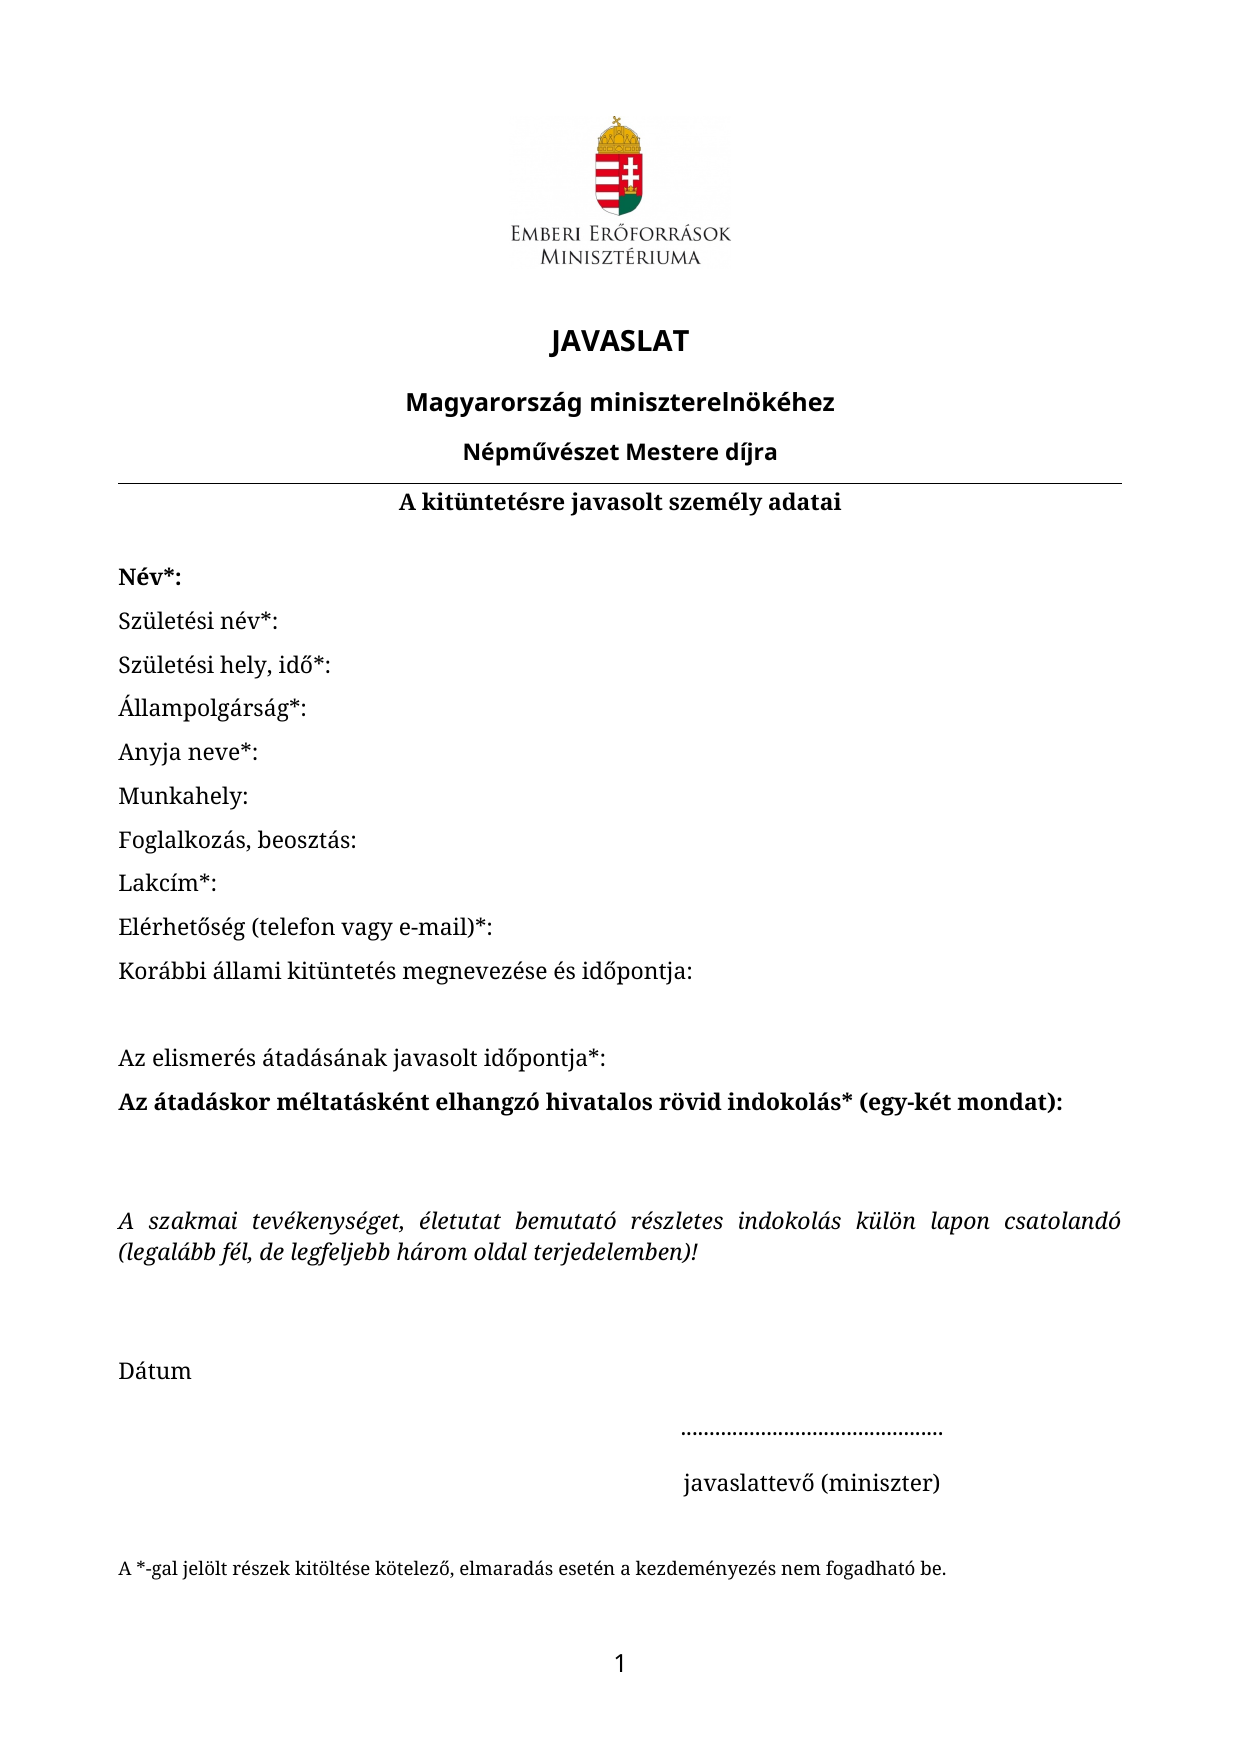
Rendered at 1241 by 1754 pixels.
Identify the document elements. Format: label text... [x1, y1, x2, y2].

text .............................................. [118, 1411, 1122, 1442]
picture [509, 116, 732, 269]
text Anyja neve*: [118, 736, 1122, 767]
text Foglalkozás, beosztás: [118, 824, 1122, 855]
text Munkahely: [118, 780, 1122, 811]
text Név*: [118, 561, 1122, 592]
text Dátum [118, 1355, 1122, 1386]
text Népművészet Mestere díjra [118, 436, 1122, 467]
text Magyarország miniszterelnökéhez [118, 385, 1122, 419]
text Lakcím*: [118, 867, 1122, 899]
text Elérhetőség (telefon vagy e-mail)*: [118, 911, 1122, 942]
text Születési hely, idő*: [118, 649, 1122, 680]
text JAVASLAT [118, 320, 1122, 360]
text Korábbi állami kitüntetés megnevezése és időpontja: [118, 955, 1122, 986]
text A szakmai tevékenységet, életutat bemutató részletes indokolás külön lapon csatolandó (legalább fél, de legfeljebb három oldal terjedelemben)! [118, 1205, 1122, 1267]
text A *-gal jelölt részek kitöltése kötelező, elmaradás esetén a kezdeményezés nem fogadható be. [118, 1556, 1122, 1581]
text A kitüntetésre javasolt személy adatai [118, 484, 1122, 517]
text Az elismerés átadásának javasolt időpontja*: [118, 1042, 1122, 1074]
text javaslattevő (miniszter) [118, 1467, 1122, 1499]
text Az átadáskor méltatásként elhangzó hivatalos rövid indokolás* (egy-két mondat): [118, 1086, 1122, 1117]
text Állampolgárság*: [118, 692, 1122, 724]
text Születési név*: [118, 605, 1122, 636]
